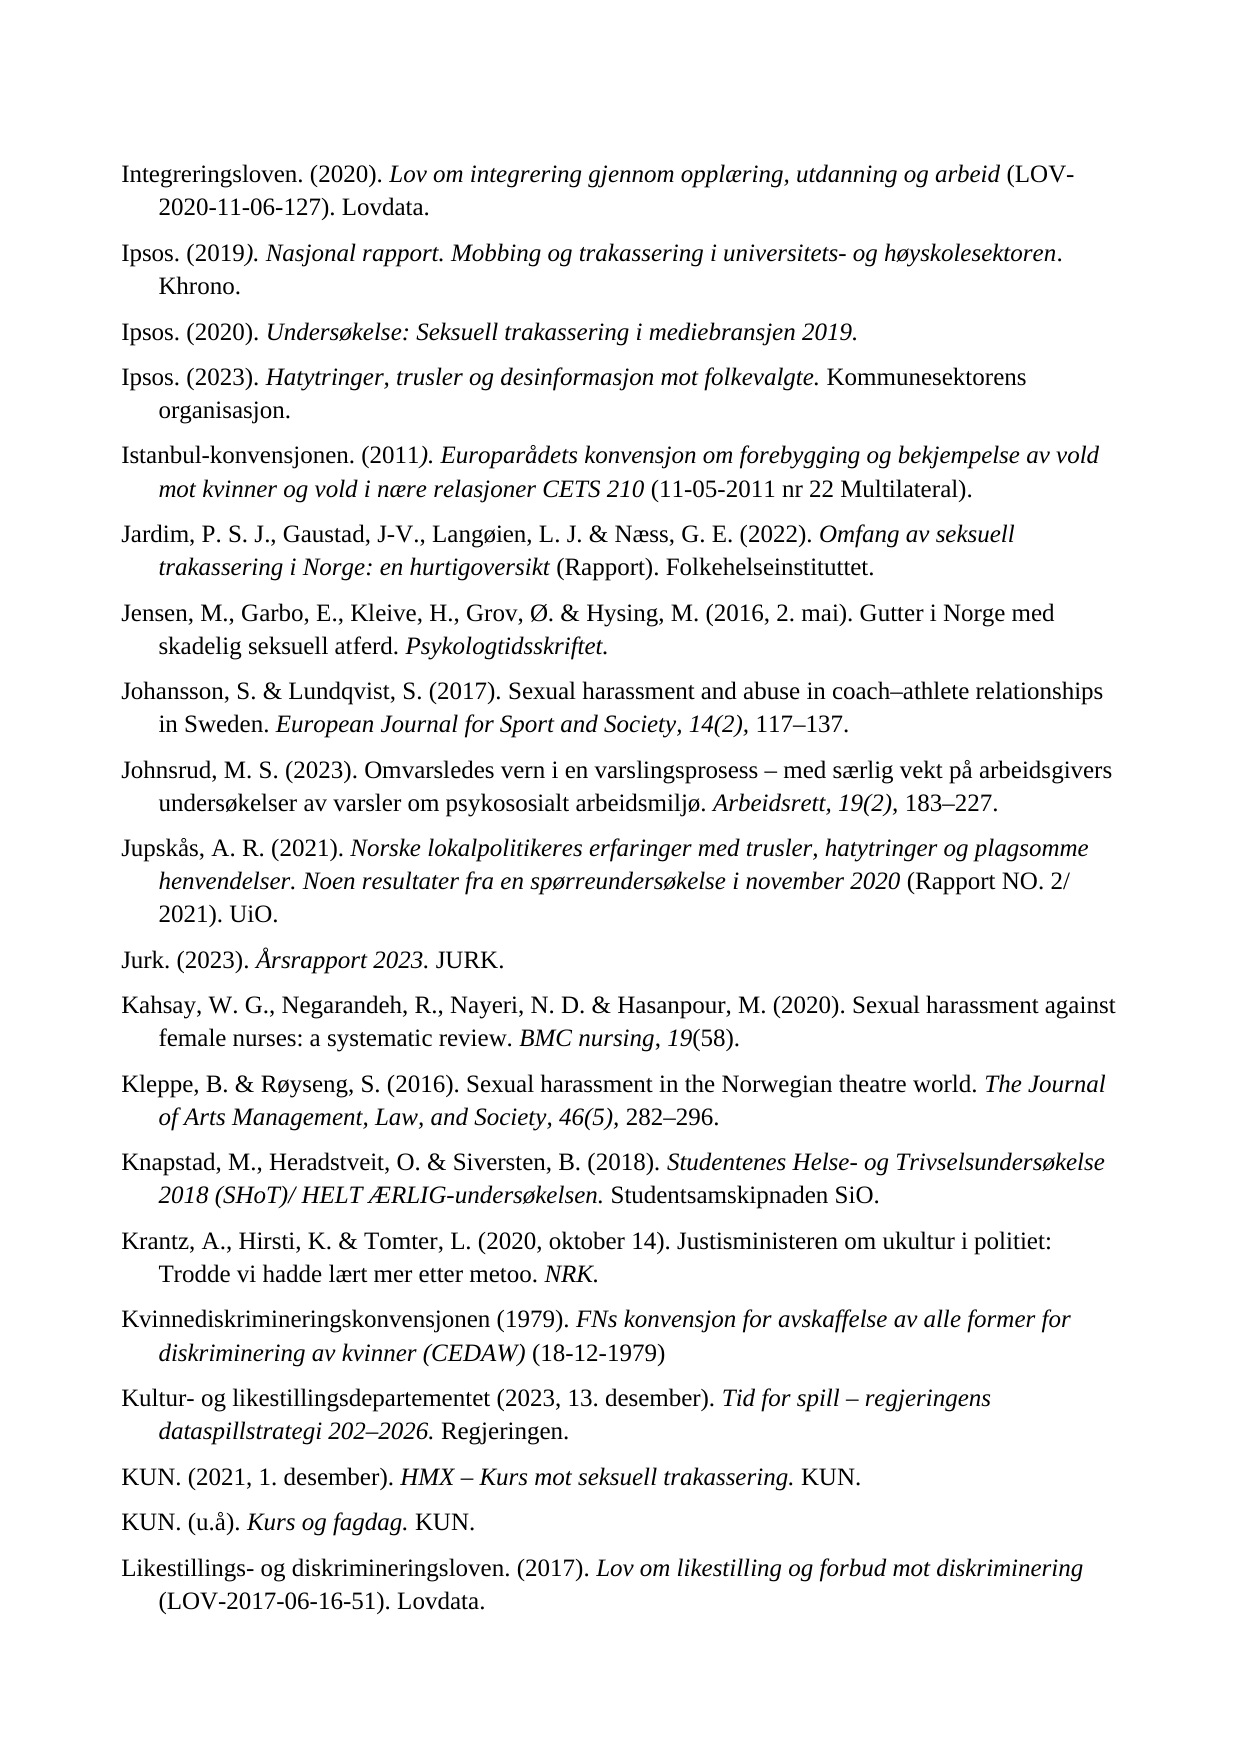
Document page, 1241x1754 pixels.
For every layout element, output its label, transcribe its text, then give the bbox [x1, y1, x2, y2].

text Knapstad, M., Heradstveit, O. & Siversten, B. (2018). Studentenes Helse- og Trivselsundersøkelse 2018 (SHoT)/ HELT ÆRLIG-undersøkelsen. Studentsamskipnaden SiO. [121, 1147, 1119, 1209]
text KUN. (u.å). Kurs og fagdag. KUN. [121, 1507, 1119, 1536]
text Jardim, P. S. J., Gaustad, J-V., Langøien, L. J. & Næss, G. E. (2022). Omfang av seksuell trakassering i Norge: en hurtigoversikt (Rapport). Folkehelseinstituttet. [121, 519, 1119, 581]
text Likestillings- og diskrimineringsloven. (2017). Lov om likestilling og forbud mot diskriminering (LOV-2017-06-16-51). Lovdata. [121, 1553, 1119, 1614]
text Ipsos. (2023). Hatytringer, trusler og desinformasjon mot folkevalgte. Kommunesektorens organisasjon. [121, 362, 1119, 424]
text Johansson, S. & Lundqvist, S. (2017). Sexual harassment and abuse in coach–athlete relationships in Sweden. European Journal for Sport and Society, 14(2), 117–137. [121, 676, 1119, 738]
text Kahsay, W. G., Negarandeh, R., Nayeri, N. D. & Hasanpour, M. (2020). Sexual harassment against female nurses: a systematic review. BMC nursing, 19(58). [121, 990, 1119, 1052]
text Integreringsloven. (2020). Lov om integrering gjennom opplæring, utdanning og arbeid (LOV-2020-11-06-127). Lovdata. [121, 159, 1119, 221]
text Johnsrud, M. S. (2023). Omvarsledes vern i en varslingsprosess – med særlig vekt på arbeidsgivers undersøkelser av varsler om psykososialt arbeidsmiljø. Arbeidsrett, 19(2), 183–227. [121, 755, 1119, 817]
text Kultur- og likestillingsdepartementet (2023, 13. desember). Tid for spill – regjeringens dataspillstrategi 202–2026. Regjeringen. [121, 1383, 1119, 1445]
text Kleppe, B. & Røyseng, S. (2016). Sexual harassment in the Norwegian theatre world. The Journal of Arts Management, Law, and Society, 46(5), 282–296. [121, 1069, 1119, 1131]
text Jurk. (2023). Årsrapport 2023. JURK. [121, 945, 1119, 974]
text Jensen, M., Garbo, E., Kleive, H., Grov, Ø. & Hysing, M. (2016, 2. mai). Gutter i Norge med skadelig seksuell atferd. Psykologtidsskriftet. [121, 598, 1119, 659]
text Jupskås, A. R. (2021). Norske lokalpolitikeres erfaringer med trusler, hatytringer og plagsomme henvendelser. Noen resultater fra en spørreundersøkelse i november 2020 (Rapport NO. 2/ 2021). UiO. [121, 833, 1119, 928]
text Krantz, A., Hirsti, K. & Tomter, L. (2020, oktober 14). Justisministeren om ukultur i politiet: Trodde vi hadde lært mer etter metoo. NRK. [121, 1226, 1119, 1288]
text Ipsos. (2019). Nasjonal rapport. Mobbing og trakassering i universitets- og høyskolesektoren. Khrono. [121, 238, 1119, 300]
text Istanbul-konvensjonen. (2011). Europarådets konvensjon om forebygging og bekjempelse av vold mot kvinner og vold i nære relasjoner CETS 210 (11-05-2011 nr 22 Multilateral). [121, 441, 1119, 502]
text KUN. (2021, 1. desember). HMX – Kurs mot seksuell trakassering. KUN. [121, 1462, 1119, 1490]
text Ipsos. (2020). Undersøkelse: Seksuell trakassering i mediebransjen 2019. [121, 317, 1119, 345]
text Kvinnediskrimineringskonvensjonen (1979). FNs konvensjon for avskaffelse av alle former for diskriminering av kvinner (CEDAW) (18-12-1979) [121, 1304, 1119, 1366]
